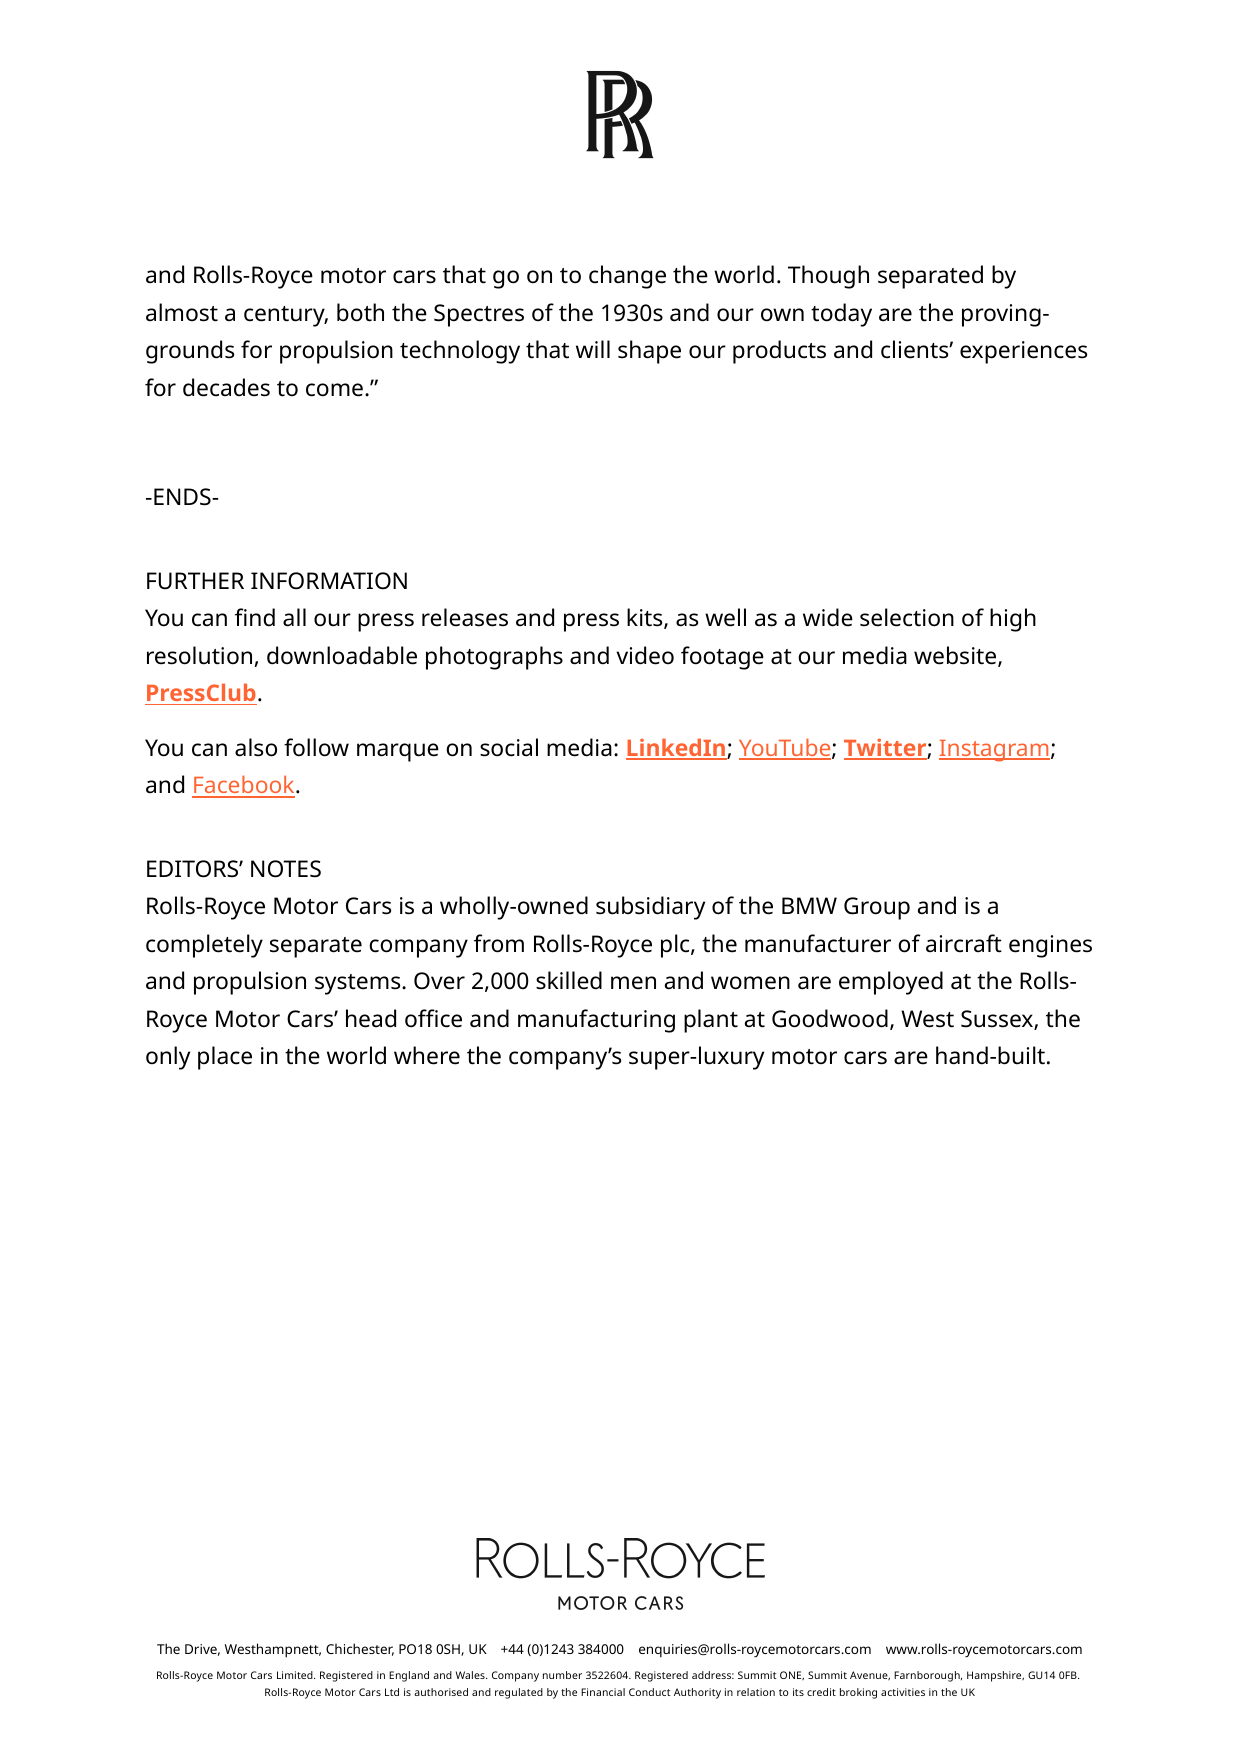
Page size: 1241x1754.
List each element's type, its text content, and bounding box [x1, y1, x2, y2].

picture [475, 1538, 766, 1611]
text Rolls-Royce Motor Cars is a wholly-owned subsidiary of the BMW Group and is a completely separate company from Rolls-Royce plc, the manufacturer of aircraft engines and propulsion systems. Over 2,000 skilled men and women are employed at the Rolls-Royce Motor Cars’ head office and manufacturing plant at Goodwood, West Sussex, the only place in the world where the company’s super-luxury motor cars are hand-built. [145, 885, 1096, 1072]
subtitle EDITORS’ NOTES [145, 847, 1096, 885]
subtitle FURTHER INFORMATION [145, 559, 1096, 597]
picture [586, 70, 654, 159]
text You can also follow marque on social media: LinkedIn; YouTube; Twitter; Instagram; and Facebook. [145, 726, 1096, 801]
text You can find all our press releases and press kits, as well as a wide selection of high resolution, downloadable photographs and video footage at our media website, PressClub. [145, 597, 1096, 709]
text -ENDS- [145, 476, 1096, 513]
